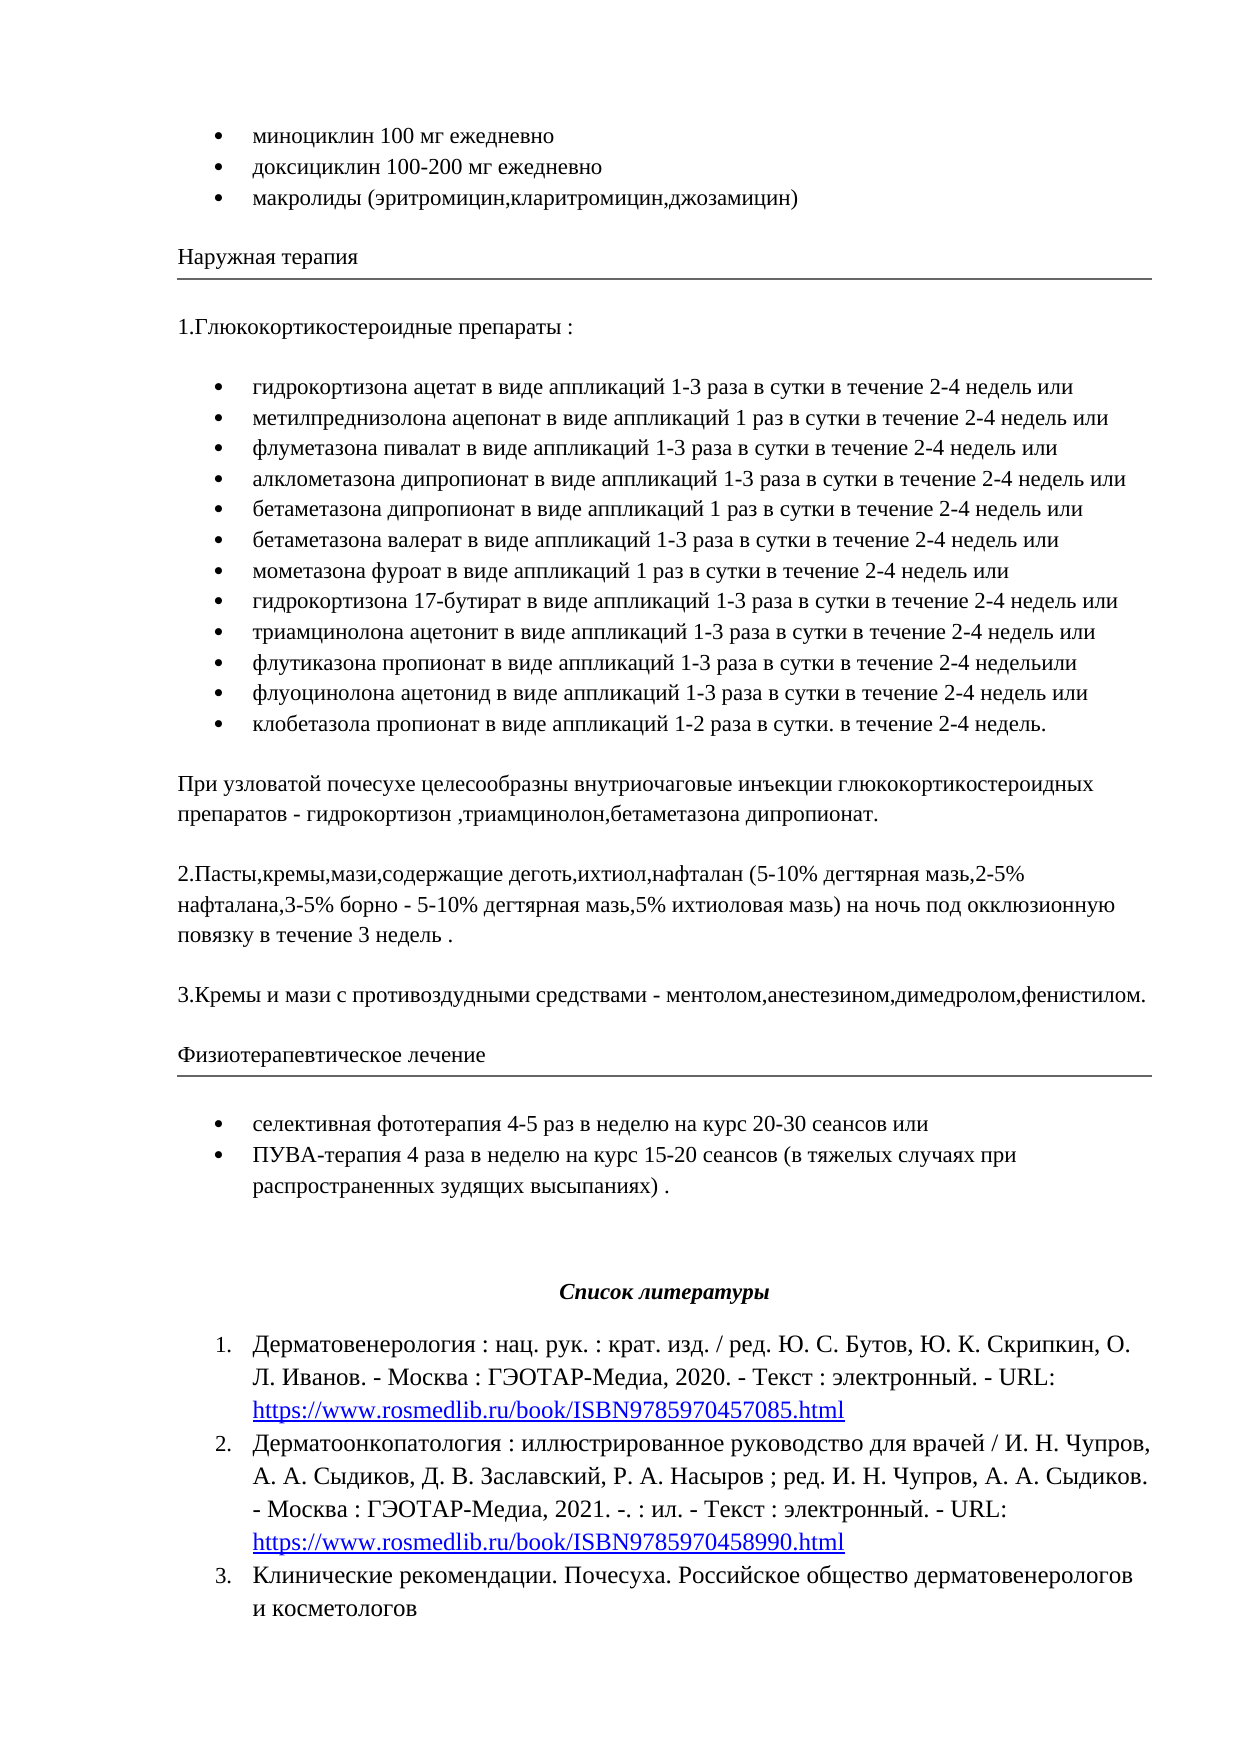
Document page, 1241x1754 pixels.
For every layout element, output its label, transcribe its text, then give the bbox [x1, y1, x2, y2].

list флуоцинолона ацетонид в виде аппликаций 1-3 раза в сутки в течение 2-4 недель или [215, 675, 1152, 706]
text Список литературы [177, 1278, 1152, 1305]
text 1.Глюкокортикостероидные препараты : [177, 309, 1152, 339]
list гидрокортизона ацетат в виде аппликаций 1-3 раза в сутки в течение 2-4 недель или [215, 369, 1152, 399]
text 3.Кремы и мази с противоздудными средствами - ментолом,анестезином,димедролом,фенистилом. [177, 977, 1152, 1007]
text Наружная терапия [177, 239, 1152, 278]
list Клинические рекомендации. Почесуха. Российское общество дерматовенерологов и косметологов [215, 1561, 1152, 1622]
list доксициклин 100-200 мг ежедневно [215, 149, 1152, 179]
list Дерматоонкопатология : иллюстрированное руководство для врачей / И. Н. Чупров, А. А. Сыдиков, Д. В. Заславский, Р. А. Насыров ; ред. И. Н. Чупров, А. А. Сыдиков. - Москва : ГЭОТАР-Медиа, 2021. -. : ил. - Текст : электронный. - URL: https://www.rosmedlib.ru/book/ISBN9785970458990.html [215, 1428, 1152, 1556]
list флуметазона пивалат в виде аппликаций 1-3 раза в сутки в течение 2-4 недель или [215, 430, 1152, 461]
text При узловатой почесухе целесообразны внутриочаговые инъекции глюкокортикостероидных препаратов - гидрокортизон ,триамцинолон,бетаметазона дипропионат. [177, 765, 1152, 827]
list ПУВА-терапия 4 раза в неделю на курс 15-20 сеансов (в тяжелых случаях при распространенных зудящих высыпаниях) . [215, 1137, 1152, 1198]
list селективная фототерапия 4-5 раз в неделю на курс 20-30 сеансов или [215, 1106, 1152, 1137]
list бетаметазона валерат в виде аппликаций 1-3 раза в сутки в течение 2-4 недель или [215, 522, 1152, 552]
list алклометазона дипропионат в виде аппликаций 1-3 раза в сутки в течение 2-4 недель или [215, 461, 1152, 491]
list метилпреднизолона ацепонат в виде аппликаций 1 раз в сутки в течение 2-4 недель или [215, 399, 1152, 430]
list триамцинолона ацетонит в виде аппликаций 1-3 раза в сутки в течение 2-4 недель или [215, 614, 1152, 644]
list клобетазола пропионат в виде аппликаций 1-2 раза в сутки. в течение 2-4 недель. [215, 706, 1152, 736]
list макролиды (эритромицин,кларитромицин,джозамицин) [215, 179, 1152, 210]
text Физиотерапевтическое лечение [177, 1037, 1152, 1075]
list мометазона фуроат в виде аппликаций 1 раз в сутки в течение 2-4 недель или [215, 552, 1152, 583]
list бетаметазона дипропионат в виде аппликаций 1 раз в сутки в течение 2-4 недель или [215, 491, 1152, 522]
list флутиказона пропионат в виде аппликаций 1-3 раза в сутки в течение 2-4 недельили [215, 644, 1152, 675]
list гидрокортизона 17-бутират в виде аппликаций 1-3 раза в сутки в течение 2-4 недель или [215, 583, 1152, 614]
text 2.Пасты,кремы,мази,содержащие деготь,ихтиол,нафталан (5-10% дегтярная мазь,2-5% нафталана,3-5% борно - 5-10% дегтярная мазь,5% ихтиоловая мазь) на ночь под окклюзионную повязку в течение 3 недель . [177, 856, 1152, 948]
list миноциклин 100 мг ежедневно [215, 118, 1152, 149]
list Дерматовенерология : нац. рук. : крат. изд. / ред. Ю. С. Бутов, Ю. К. Скрипкин, О. Л. Иванов. - Москва : ГЭОТАР-Медиа, 2020. - Текст : электронный. - URL: https://www.rosmedlib.ru/book/ISBN9785970457085.html [215, 1329, 1152, 1424]
